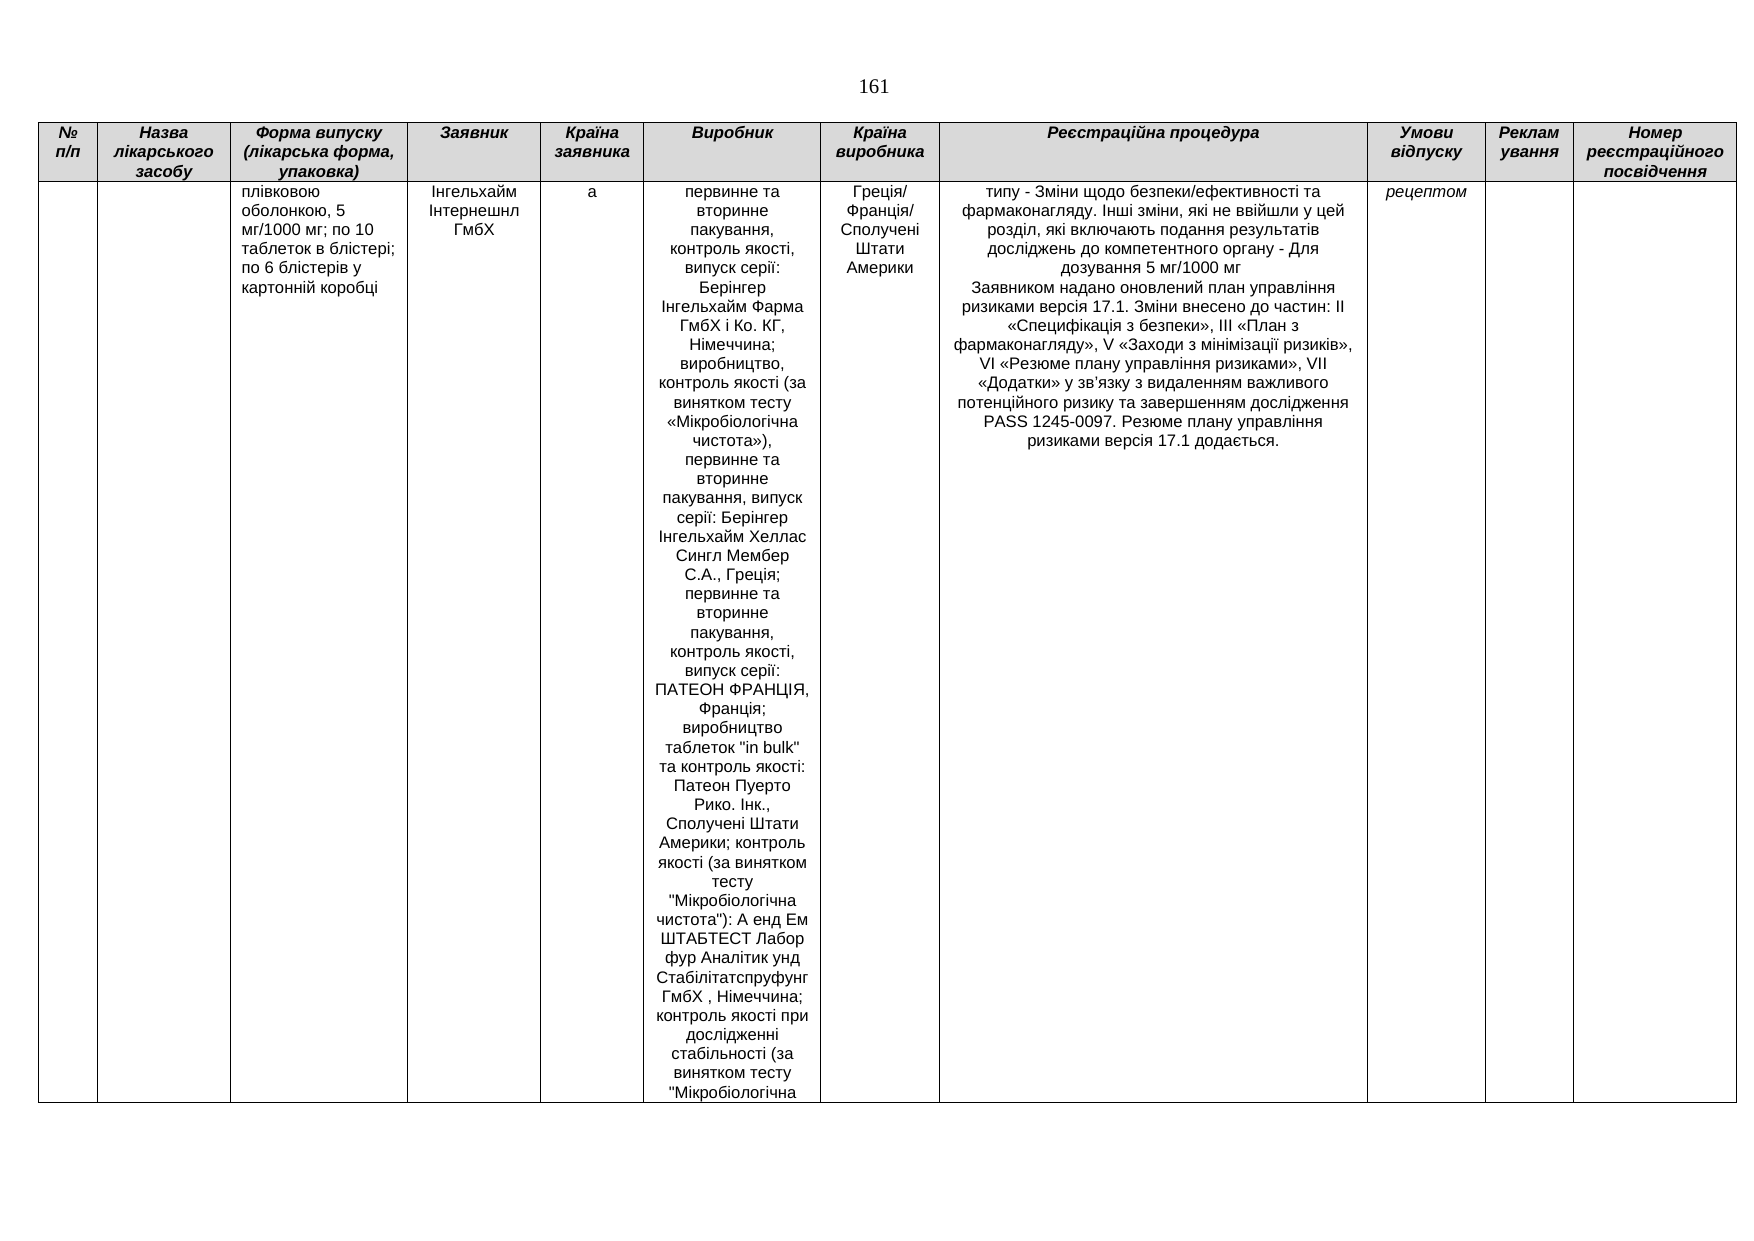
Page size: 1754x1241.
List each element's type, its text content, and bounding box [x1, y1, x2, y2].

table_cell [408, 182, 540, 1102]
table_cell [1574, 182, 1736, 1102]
table_header Номер реєстраційного посвідчення [1574, 123, 1736, 181]
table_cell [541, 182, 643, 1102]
table_header Форма випуску (лікарська форма, упаковка) [231, 123, 407, 181]
table_header Рекламування [1486, 123, 1573, 181]
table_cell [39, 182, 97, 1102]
table_header Країна виробника [821, 123, 939, 181]
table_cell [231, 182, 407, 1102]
table_header № п/п [39, 123, 97, 181]
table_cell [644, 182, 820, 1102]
table_header Виробник [644, 123, 820, 181]
table_header Країна заявника [541, 123, 643, 181]
table_header Заявник [408, 123, 540, 181]
table_header Умови відпуску [1368, 123, 1485, 181]
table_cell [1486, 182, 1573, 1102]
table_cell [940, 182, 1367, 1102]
table_header Реєстраційна процедура [940, 123, 1367, 181]
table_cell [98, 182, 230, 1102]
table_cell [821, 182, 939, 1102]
table_header Назва лікарського засобу [98, 123, 230, 181]
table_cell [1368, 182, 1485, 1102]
